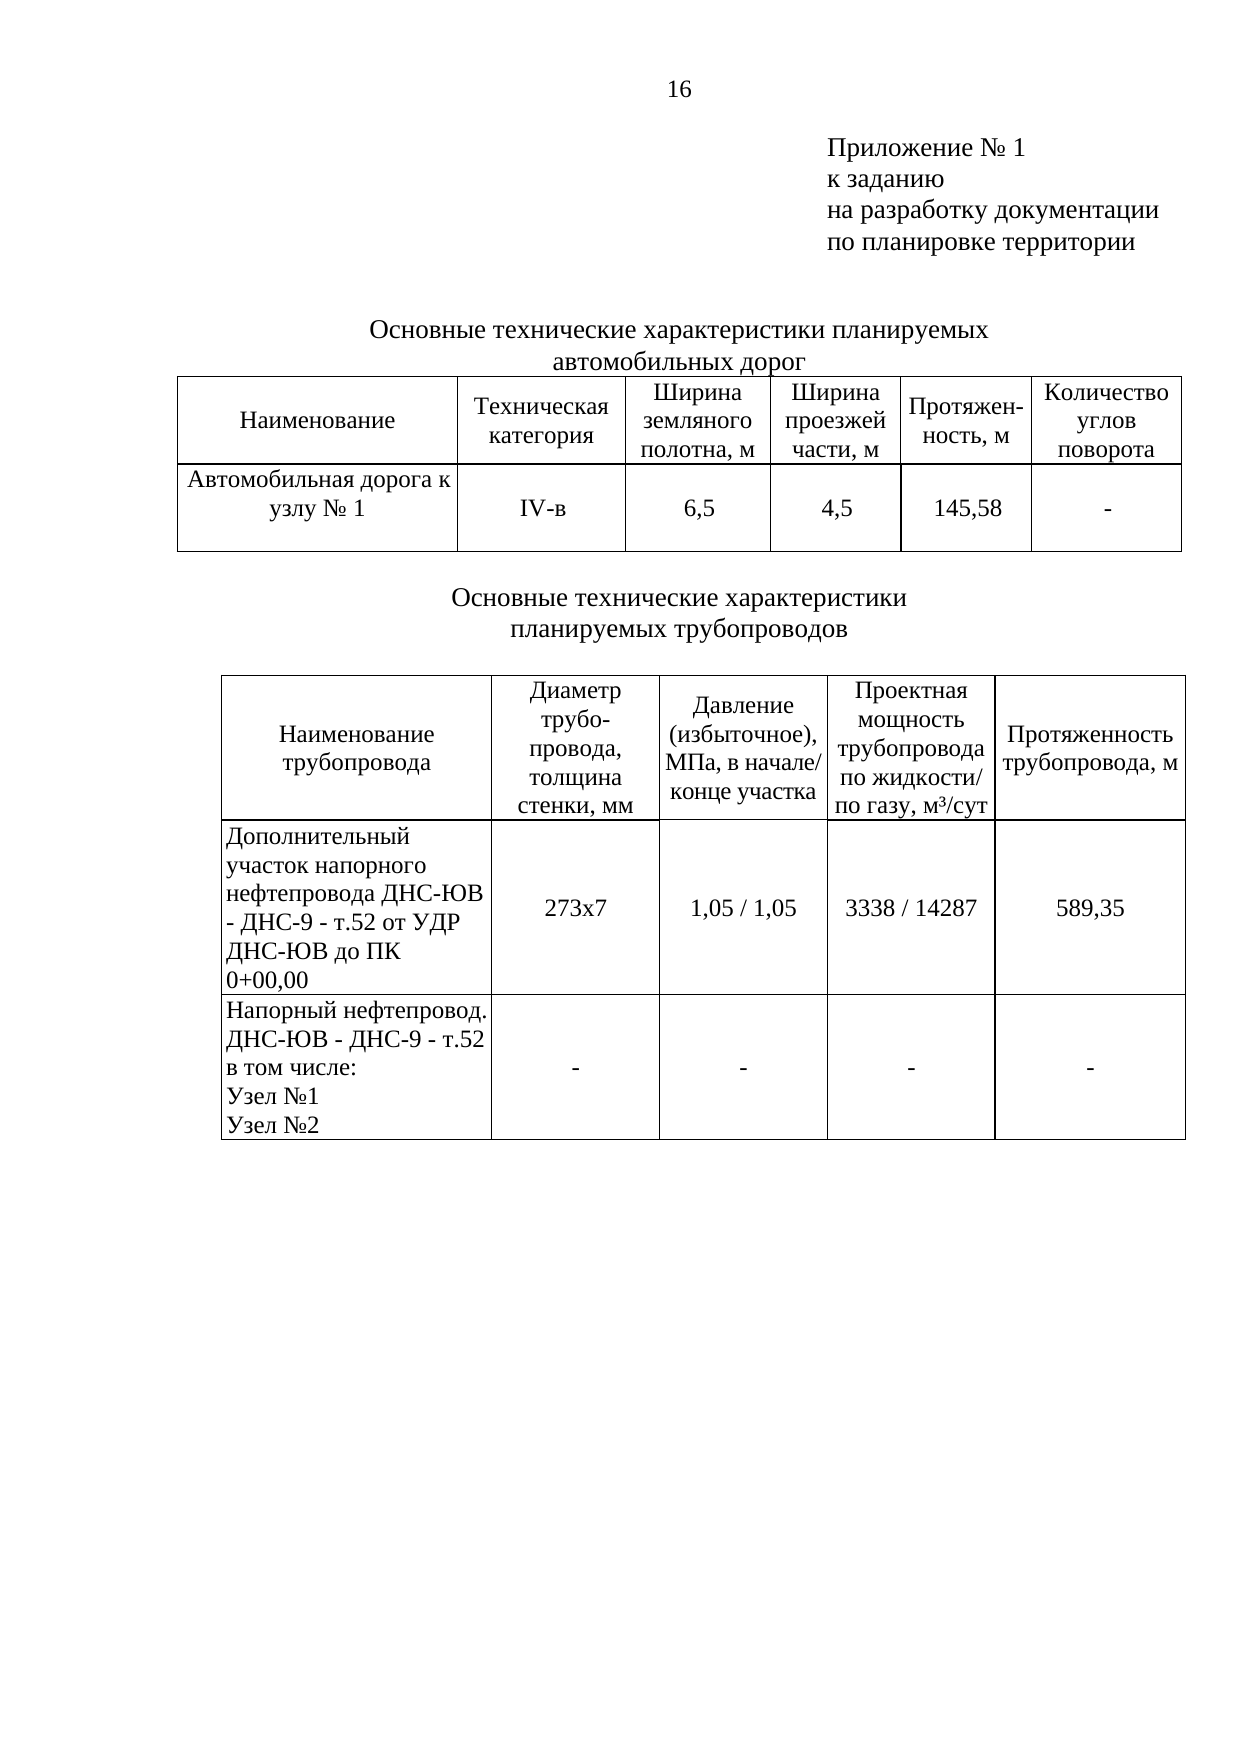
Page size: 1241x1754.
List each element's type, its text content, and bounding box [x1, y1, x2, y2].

table_cell - [660, 995, 827, 1139]
table_header Давление (избыточное), МПа, в начале/ конце участка [660, 676, 827, 819]
text автомобильных дорог [177, 344, 1181, 376]
table_cell Автомобильная дорога к узлу № 1 [178, 465, 457, 551]
table_header Наименование трубопровода [222, 676, 491, 819]
table_header Ширина земляного полотна, м [626, 377, 770, 463]
table_cell - [828, 995, 994, 1139]
table_header Ширина проезжей части, м [771, 377, 900, 463]
table_header Количество углов поворота [1032, 377, 1181, 463]
table_cell 6,5 [626, 465, 770, 551]
table_header Техническая категория [458, 377, 625, 463]
text к заданию [827, 162, 1181, 194]
table_cell - [492, 995, 659, 1139]
table_header Протяжен-ность, м [901, 377, 1031, 463]
table_header Наименование [178, 377, 457, 463]
table_cell 589,35 [996, 821, 1185, 993]
text Приложение № 1 [827, 131, 1181, 162]
table_cell Напорный нефтепровод. ДНС-ЮВ - ДНС-9 - т.52 в том числе: Узел №1 Узел №2 [222, 995, 491, 1139]
text по планировке территории [827, 225, 1181, 256]
table_cell Дополнительный участок напорного нефтепровода ДНС-ЮВ - ДНС-9 - т.52 от УДР ДНС-ЮВ до ПК 0+00,00 [222, 821, 491, 993]
table_cell 145,58 [902, 465, 1031, 551]
text Основные технические характеристики планируемых [177, 313, 1181, 344]
table_header Проектная мощность трубопровода по жидкости/ по газу, м³/сут [828, 676, 994, 819]
table_cell - [996, 995, 1185, 1139]
table_header Диаметр трубо-провода, толщина стенки, мм [492, 676, 659, 819]
text на разработку документации [827, 194, 1181, 225]
list Основные технические характеристики [177, 581, 1181, 612]
table_header Протяженность трубопровода, м [996, 676, 1185, 819]
table_cell 4,5 [771, 465, 900, 551]
table_cell 3338 / 14287 [828, 821, 994, 993]
table_cell IV-в [458, 465, 625, 551]
table_cell 273х7 [492, 821, 659, 993]
list планируемых трубопроводов [177, 612, 1181, 643]
table_cell - [1032, 465, 1181, 551]
table_cell 1,05 / 1,05 [660, 820, 827, 993]
